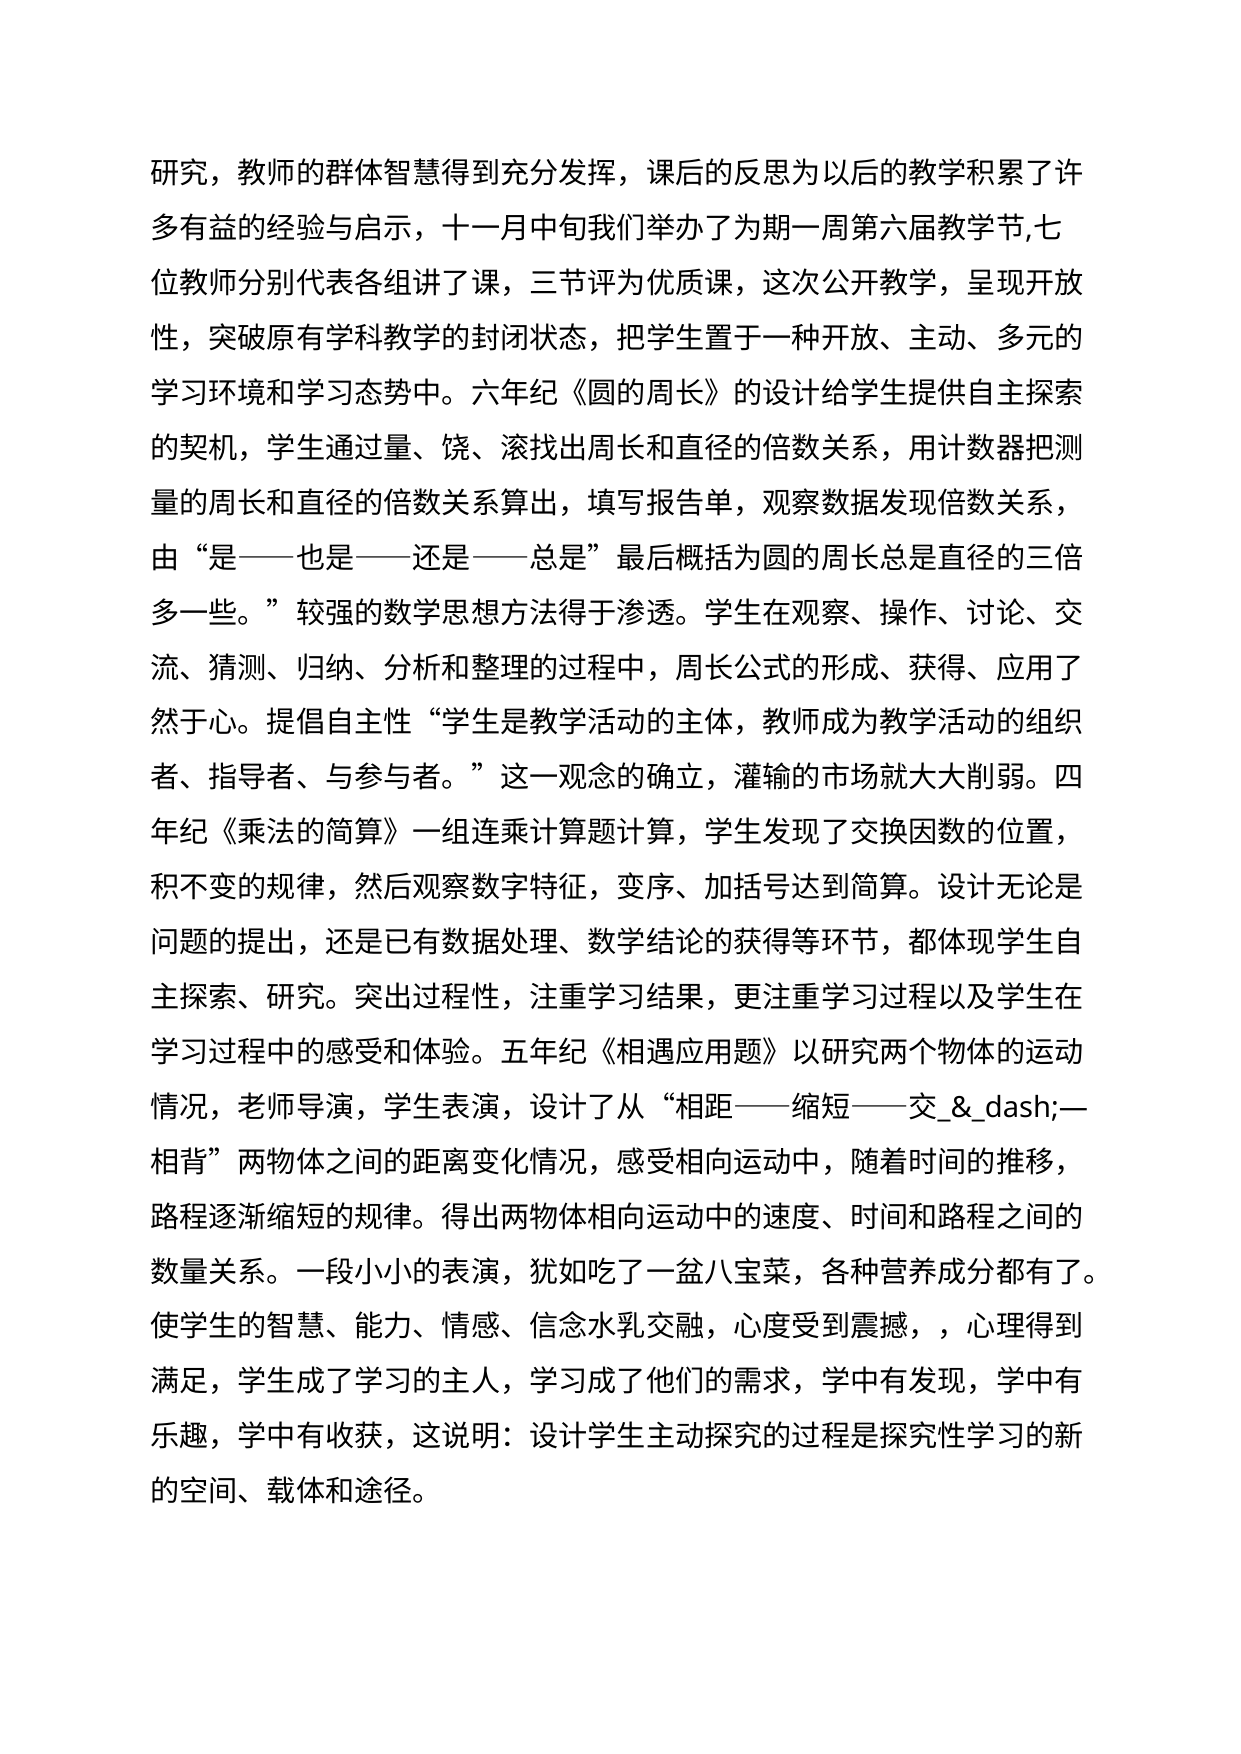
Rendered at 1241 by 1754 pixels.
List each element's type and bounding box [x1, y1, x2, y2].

text [150, 150, 1090, 1510]
